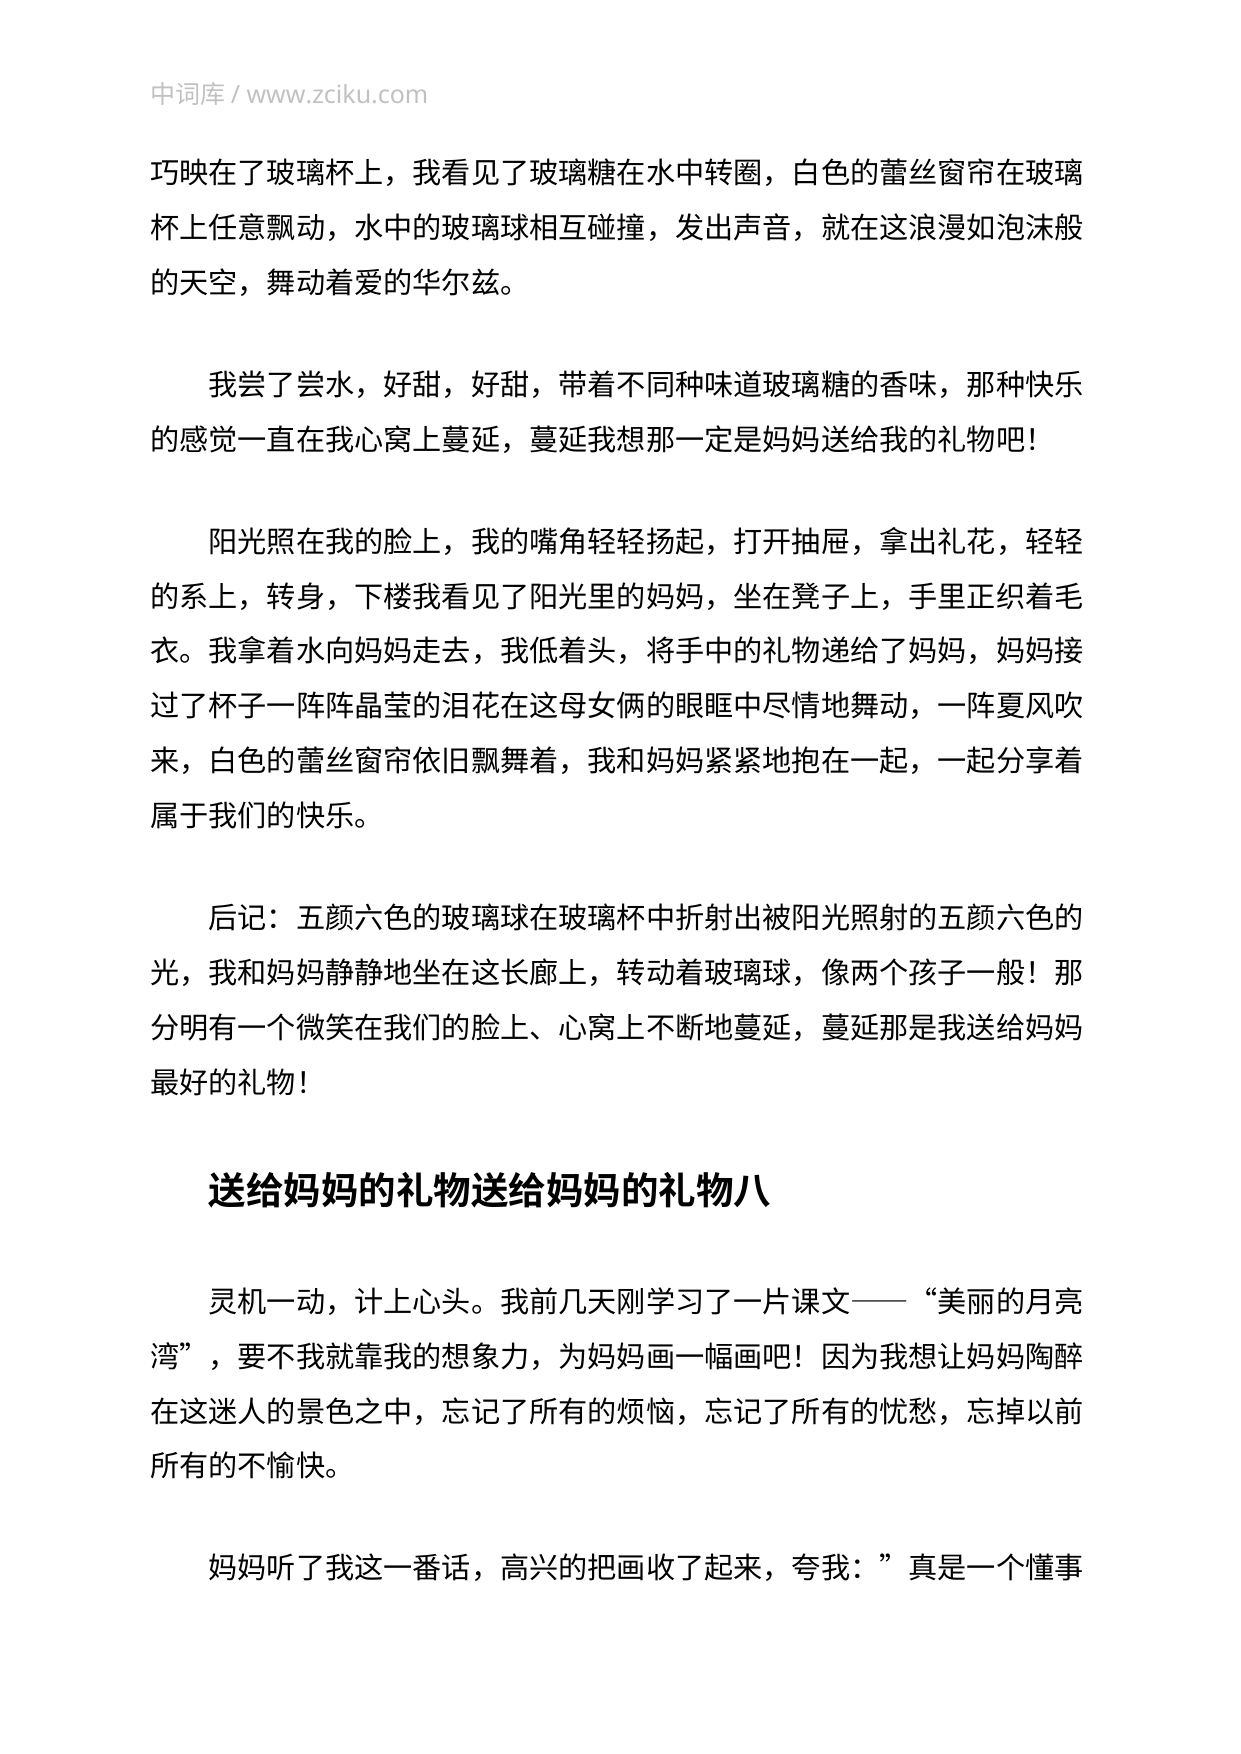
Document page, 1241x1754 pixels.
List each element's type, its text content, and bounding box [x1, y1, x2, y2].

text 阳光照在我的脸上，我的嘴角轻轻扬起，打开抽屉，拿出礼花，轻轻的系上，转身，下楼我看见了阳光里的妈妈，坐在凳子上，手里正织着毛衣。我拿着水向妈妈走去，我低着头，将手中的礼物递给了妈妈，妈妈接过了杯子一阵阵晶莹的泪花在这母女俩的眼眶中尽情地舞动，一阵夏风吹来，白色的蕾丝窗帘依旧飘舞着，我和妈妈紧紧地抱在一起，一起分享着属于我们的快乐。 [150, 518, 1090, 835]
text 我尝了尝水，好甜，好甜，带着不同种味道玻璃糖的香味，那种快乐的感觉一直在我心窝上蔓延，蔓延我想那一定是妈妈送给我的礼物吧！ [150, 362, 1090, 459]
text 送给妈妈的礼物送给妈妈的礼物八 [150, 1161, 1090, 1215]
text 后记：五颜六色的玻璃球在玻璃杯中折射出被阳光照射的五颜六色的光，我和妈妈静静地坐在这长廊上，转动着玻璃球，像两个孩子一般！那分明有一个微笑在我们的脸上、心窝上不断地蔓延，蔓延那是我送给妈妈最好的礼物！ [150, 894, 1090, 1101]
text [150, 1545, 1090, 1587]
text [150, 150, 1090, 302]
text 灵机一动，计上心头。我前几天刚学习了一片课文——“美丽的月亮湾”，要不我就靠我的想象力，为妈妈画一幅画吧！因为我想让妈妈陶醉在这迷人的景色之中，忘记了所有的烦恼，忘记了所有的忧愁，忘掉以前所有的不愉快。 [150, 1278, 1090, 1485]
